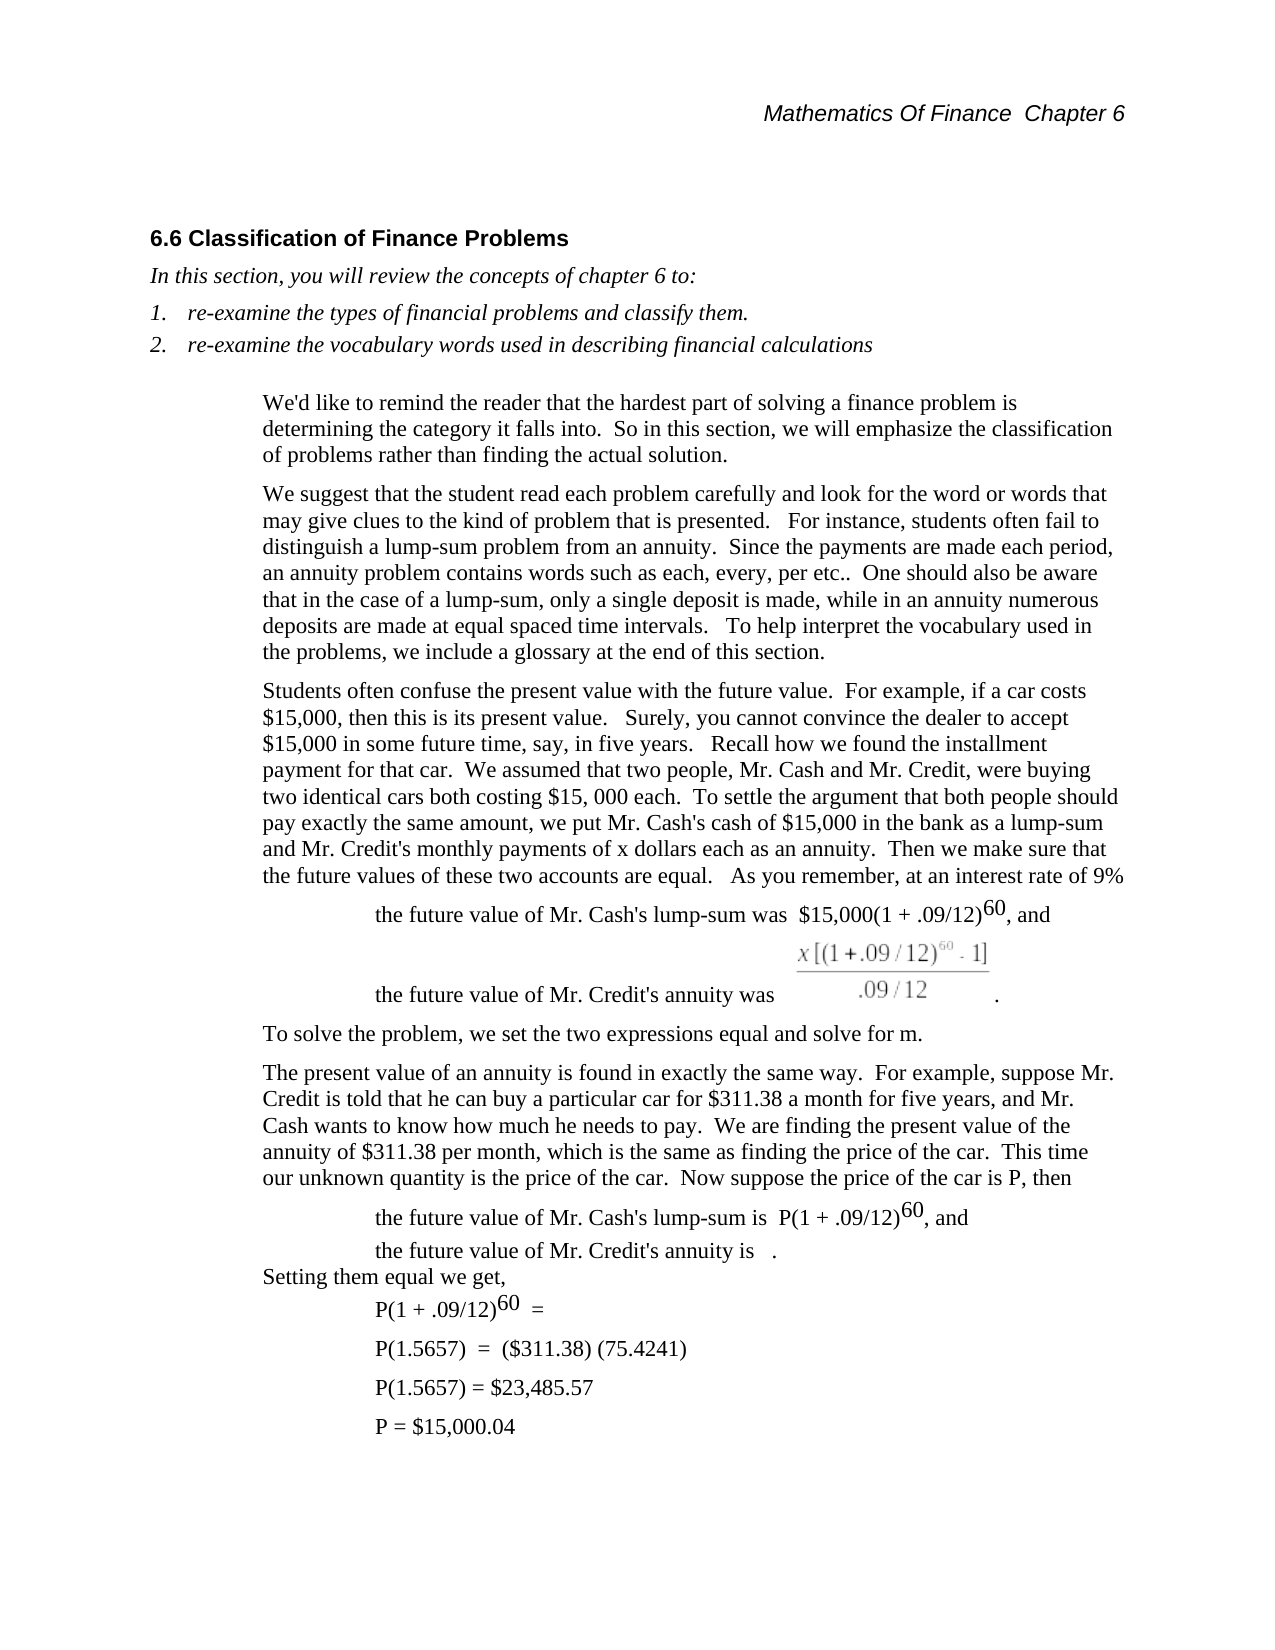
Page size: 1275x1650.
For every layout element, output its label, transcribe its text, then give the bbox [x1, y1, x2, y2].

text In this section, you will review the concepts of chapter 6 to: [150, 262, 1125, 288]
list 1. re-examine the types of financial problems and classify them. [150, 298, 1125, 325]
text Students often confuse the present value with the future value. For example, if a car costs $15,000, then this is its present value. Surely, you cannot convince the dealer to accept $15,000 in some future time, say, in five years. Recall how we found the installment payment for that car. We assumed that two people, Mr. Cash and Mr. Credit, were buying two identical cars both costing $15, 000 each. To settle the argument that both people should pay exactly the same amount, we put Mr. Cash's cash of $15,000 in the bank as a lump-sum and Mr. Credit's monthly payments of x dollars each as an annuity. Then we make sure that the future values of these two accounts are equal. As you remember, at an interest rate of 9% [262, 677, 1125, 888]
text P(1.5657) = $23,485.57 [262, 1374, 1125, 1401]
text the future value of Mr. Cash's lump-sum is P(1 + .09/12)60, and [262, 1203, 1125, 1230]
text the future value of Mr. Cash's lump-sum was $15,000(1 + .09/12)60, and [262, 901, 1125, 928]
text We'd like to remind the reader that the hardest part of solving a finance problem is determining the category it falls into. So in this section, we will emphasize the classification of problems rather than finding the actual solution. [262, 389, 1125, 468]
text P = $15,000.04 [262, 1413, 1125, 1439]
text P(1.5657) = ($311.38) (75.4241) [262, 1335, 1125, 1362]
text the future value of Mr. Credit's annuity was . [262, 934, 1125, 1008]
text The present value of an annuity is found in exactly the same way. For example, suppose Mr. Credit is told that he can buy a particular car for $311.38 a month for five years, and Mr. Cash wants to know how much he needs to pay. We are finding the present value of the annuity of $311.38 per month, which is the same as finding the price of the car. This time our unknown quantity is the price of the car. Now suppose the price of the car is P, then [262, 1059, 1125, 1191]
list 2. re-examine the vocabulary words used in describing financial calculations [150, 331, 1125, 357]
subtitle 6.6 Classification of Finance Problems [150, 225, 1125, 251]
text Setting them equal we get, [262, 1263, 1125, 1289]
text To solve the problem, we set the two expressions equal and solve for m. [262, 1020, 1125, 1047]
text We suggest that the student read each problem carefully and look for the word or words that may give clues to the kind of problem that is presented. For instance, students often fail to distinguish a lump-sum problem from an annuity. Since the payments are made each period, an annuity problem contains words such as each, every, per etc.. One should also be aware that in the case of a lump-sum, only a single deposit is made, while in an annuity numerous deposits are made at equal spaced time intervals. To help interpret the vocabulary used in the problems, we include a glossary at the end of this section. [262, 480, 1125, 665]
text P(1 + .09/12)60 = [262, 1289, 1125, 1323]
text the future value of Mr. Credit's annuity is . [262, 1237, 1125, 1263]
